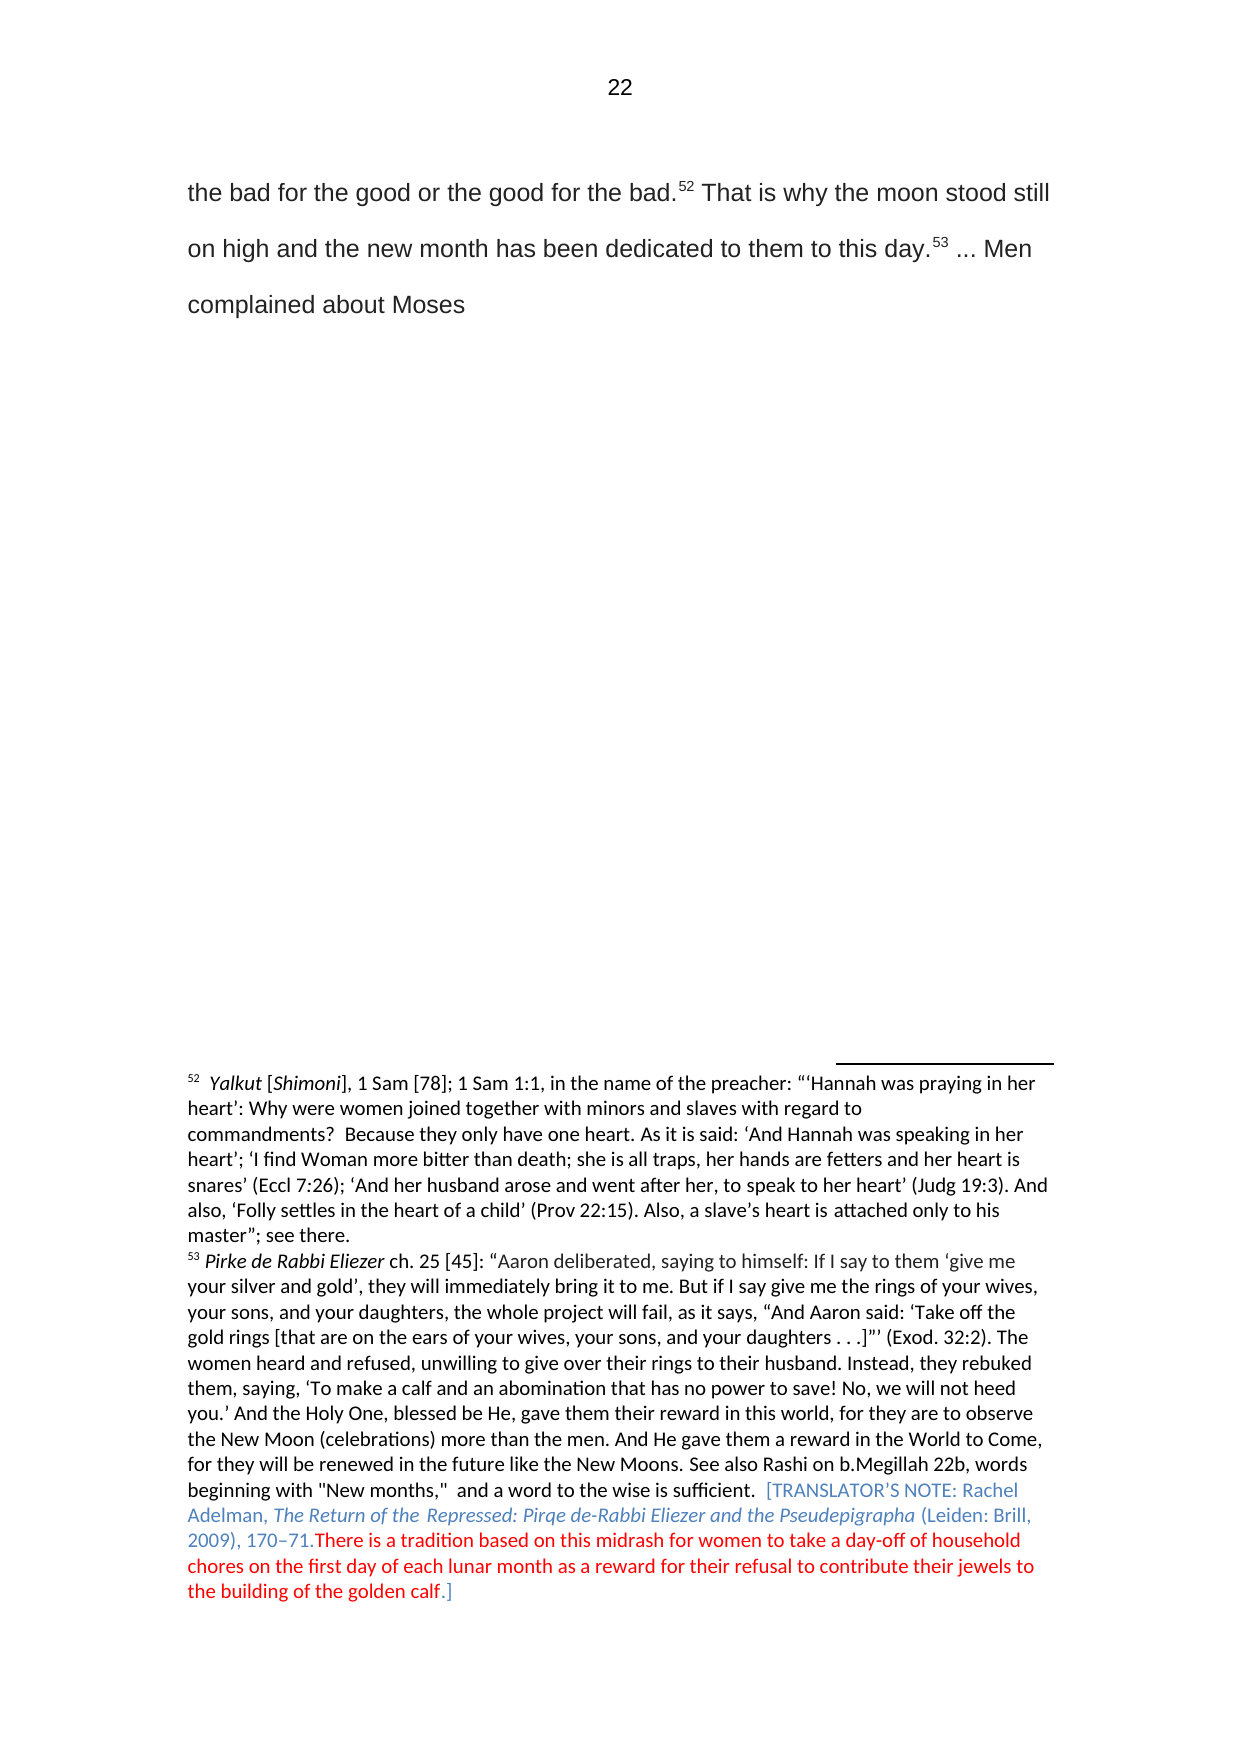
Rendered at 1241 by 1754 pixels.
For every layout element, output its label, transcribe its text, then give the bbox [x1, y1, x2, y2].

text a well of spring water to her people, from which anyone who was thirsty for the words of God would draw, and her image would be precious to them until the end of times… At the special revelation at Mount Sinai, when God descended upon it in fire to teach His people Torah and commandments by the pursuit of which they shall live, He spoke first to the women, for the Lord said: “I cursed the woman in my wrath, but all are running after her. By the pleasantness of her words she will incline their hearts towards whatever she desires, therefore I will win her for Myself, so that she will follow Me, and the men will come after the women to take heed of My words and will always keep My laws and My rules.” … While men soon turned away from God and began seeking “a god who shall go before” them, women refused to give the rings in their ears; but they donated them with joy and gladness to the Tabernacle. For women will not choose a new god. They have one heart, and if they give it once, they will neither change their mind, nor trade lightly the bad for the good or the good for the bad. That is why the moon stood still on high and the new month has been dedicated to them to this day. ... Men complained about Moses [187, 150, 1053, 319]
